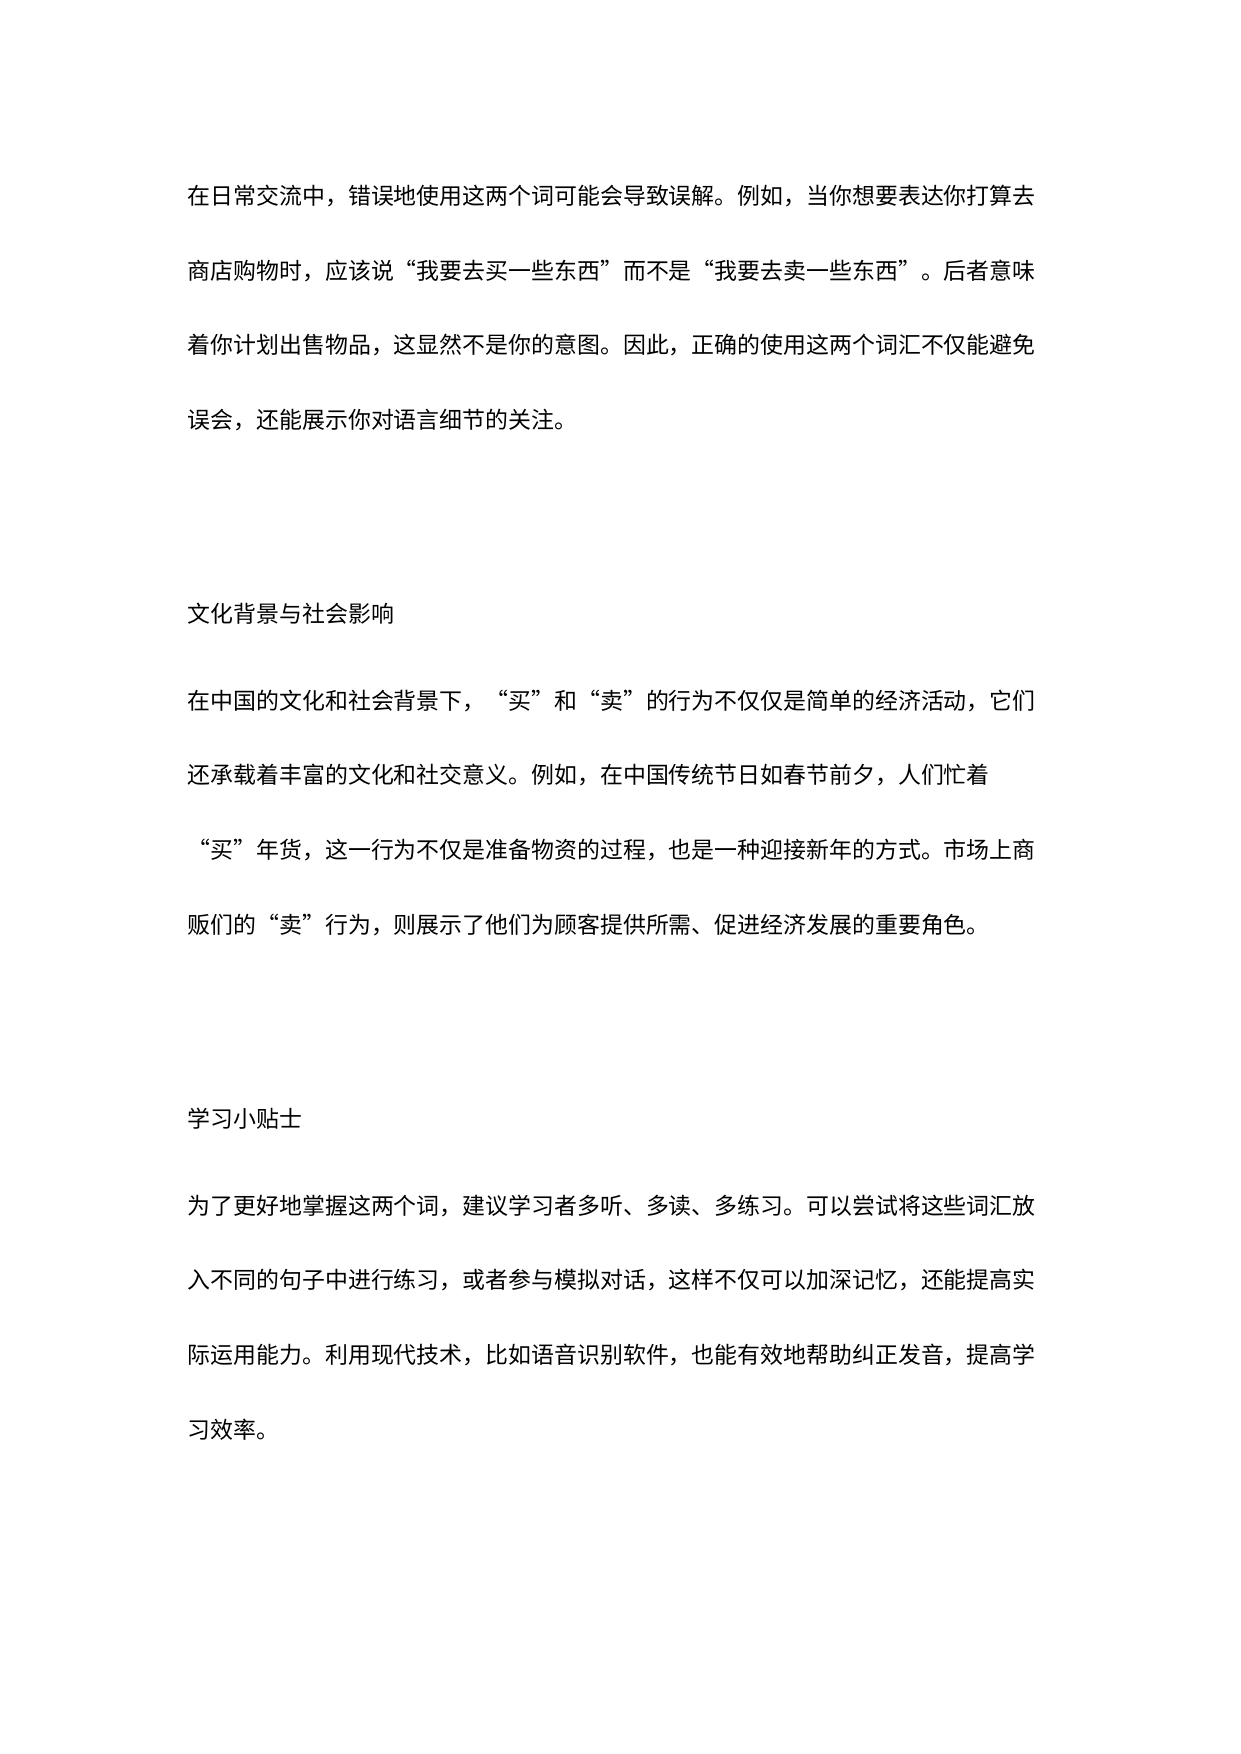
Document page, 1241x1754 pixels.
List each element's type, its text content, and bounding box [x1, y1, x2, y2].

text 文化背景与社会影响 [187, 580, 1053, 645]
text 为了更好地掌握这两个词，建议学习者多听、多读、多练习。可以尝试将这些词汇放入不同的句子中进行练习，或者参与模拟对话，这样不仅可以加深记忆，还能提高实际运用能力。利用现代技术，比如语音识别软件，也能有效地帮助纠正发音，提高学习效率。 [187, 1172, 1053, 1461]
text 在中国的文化和社会背景下，“买”和“卖”的行为不仅仅是简单的经济活动，它们还承载着丰富的文化和社交意义。例如，在中国传统节日如春节前夕，人们忙着“买”年货，这一行为不仅是准备物资的过程，也是一种迎接新年的方式。市场上商贩们的“卖”行为，则展示了他们为顾客提供所需、促进经济发展的重要角色。 [187, 667, 1053, 956]
text 学习小贴士 [187, 1085, 1053, 1150]
text 在日常交流中，错误地使用这两个词可能会导致误解。例如，当你想要表达你打算去商店购物时，应该说“我要去买一些东西”而不是“我要去卖一些东西”。后者意味着你计划出售物品，这显然不是你的意图。因此，正确的使用这两个词汇不仅能避免误会，还能展示你对语言细节的关注。 [187, 162, 1053, 451]
